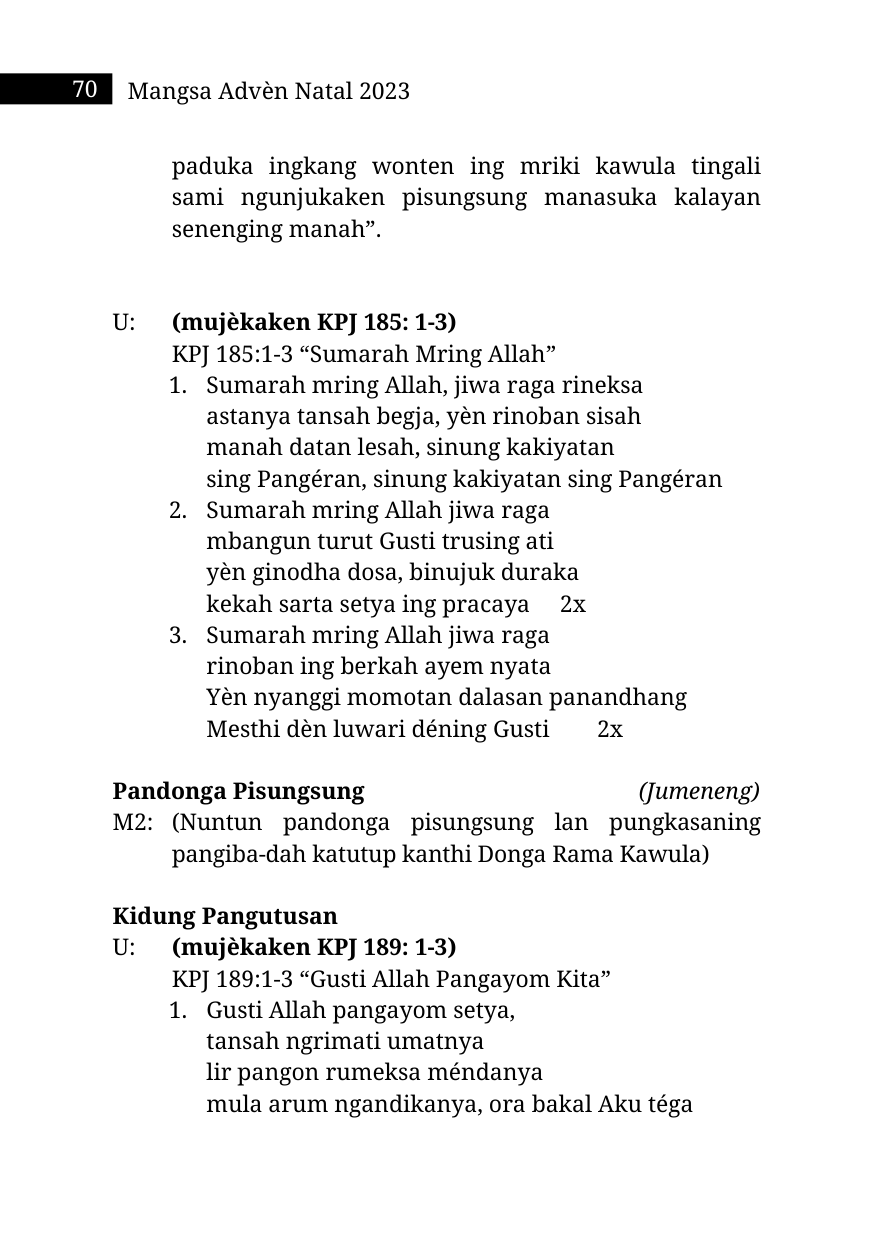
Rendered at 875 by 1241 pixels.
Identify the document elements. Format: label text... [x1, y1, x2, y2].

text tansah ngrimati umatnya [206, 1025, 762, 1056]
text yèn ginodha dosa, binujuk duraka [206, 556, 762, 587]
text lir pangon rumeksa méndanya [206, 1056, 762, 1087]
list Sumarah mring Allah jiwa raga [169, 619, 762, 650]
list U: (mujèkaken KPJ 185: 1-3) [112, 306, 762, 337]
text astanya tansah begja, yèn rinoban sisah [206, 400, 762, 431]
list Sumarah mring Allah, jiwa raga rineksa [169, 369, 762, 400]
text manah datan lesah, sinung kakiyatan [206, 431, 762, 462]
list KPJ 189:1-3 “Gusti Allah Pangayom Kita” [172, 962, 762, 994]
text mbangun turut Gusti trusing ati [206, 525, 762, 556]
text mula arum ngandikanya, ora bakal Aku téga [206, 1087, 762, 1119]
list Gusti Allah pangayom setya, [169, 994, 762, 1025]
list Kidung Pangutusan [112, 900, 762, 931]
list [112, 150, 762, 244]
text Mesthi dèn luwari déning Gusti 2x [206, 712, 762, 744]
list KPJ 185:1-3 “Sumarah Mring Allah” [172, 337, 762, 369]
text rinoban ing berkah ayem nyata [206, 650, 762, 681]
list Sumarah mring Allah jiwa raga [169, 494, 762, 525]
text sing Pangéran, sinung kakiyatan sing Pangéran [206, 462, 762, 494]
text Yèn nyanggi momotan dalasan panandhang [206, 681, 762, 712]
list Pandonga Pisungsung (Jumeneng) [112, 775, 762, 806]
list M2: (Nuntun pandonga pisungsung lan pungkasaning pangiba-dah katutup kanthi Donga Rama Kawula) [112, 806, 762, 869]
text kekah sarta setya ing pracaya 2x [206, 587, 762, 619]
list U: (mujèkaken KPJ 189: 1-3) [112, 931, 762, 962]
